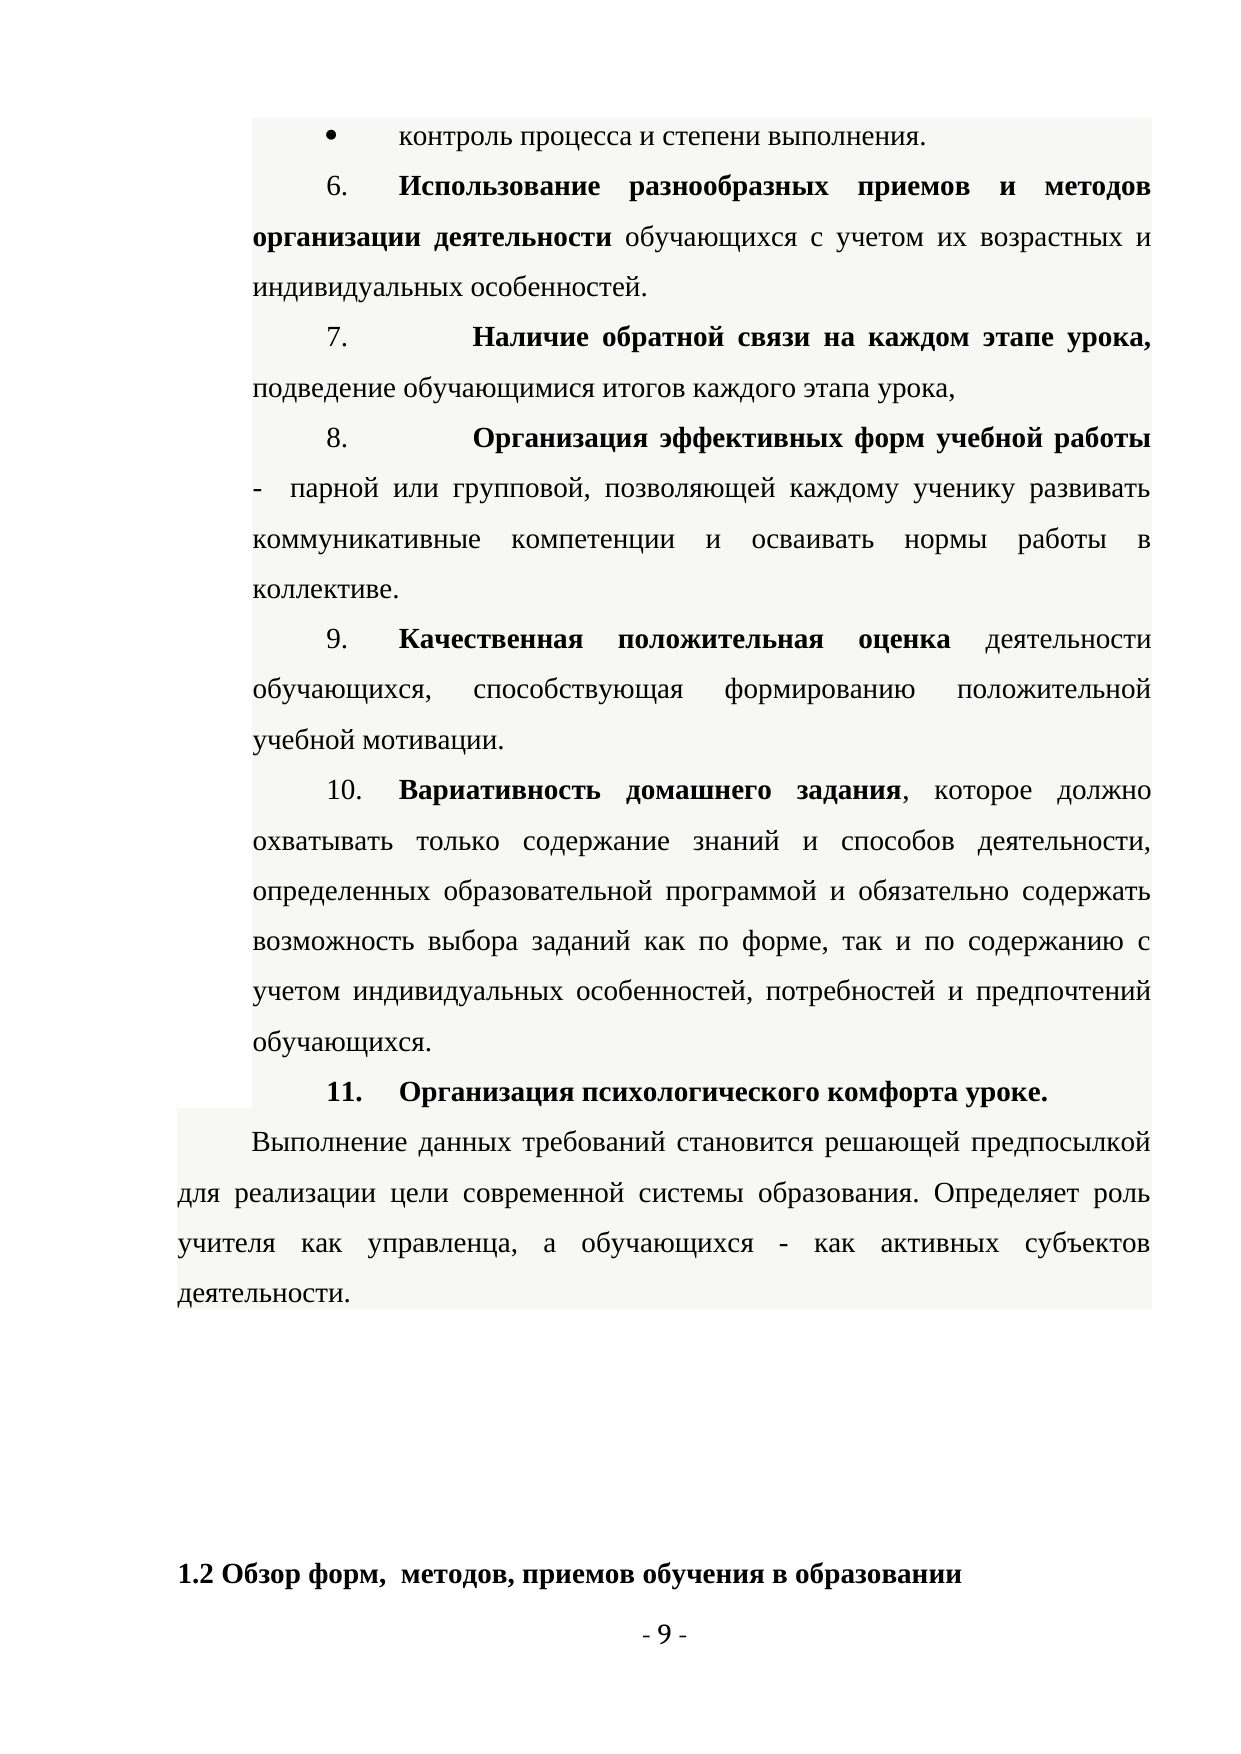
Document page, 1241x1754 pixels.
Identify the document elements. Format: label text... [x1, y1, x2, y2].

list контроль процесса и степени выполнения. [252, 118, 1152, 152]
text 1.2 Обзор форм, методов, приемов обучения в образовании [177, 1556, 1152, 1589]
list Вариативность домашнего задания, которое должно охватывать только содержание знаний и способов деятельности, определенных образовательной программой и обязательно содержать возможность выбора заданий как по форме, так и по содержанию с учетом индивидуальных особенностей, потребностей и предпочтений обучающихся. [252, 772, 1152, 1057]
list Организация психологического комфорта уроке. [252, 1074, 1152, 1108]
text Выполнение данных требований становится решающей предпосылкой для реализации цели современной системы образования. Определяет роль учителя как управленца, а обучающихся - как активных субъектов деятельности. [177, 1124, 1152, 1309]
list Организация эффективных форм учебной работы - парной или групповой, позволяющей каждому ученику развивать коммуникативные компетенции и осваивать нормы работы в коллективе. [252, 420, 1152, 604]
list Наличие обратной связи на каждом этапе урока, подведение обучающимися итогов каждого этапа урока, [252, 319, 1152, 403]
list Качественная положительная оценка деятельности обучающихся, способствующая формированию положительной учебной мотивации. [252, 621, 1152, 756]
list Использование разнообразных приемов и методов организации деятельности обучающихся с учетом их возрастных и индивидуальных особенностей. [252, 168, 1152, 303]
